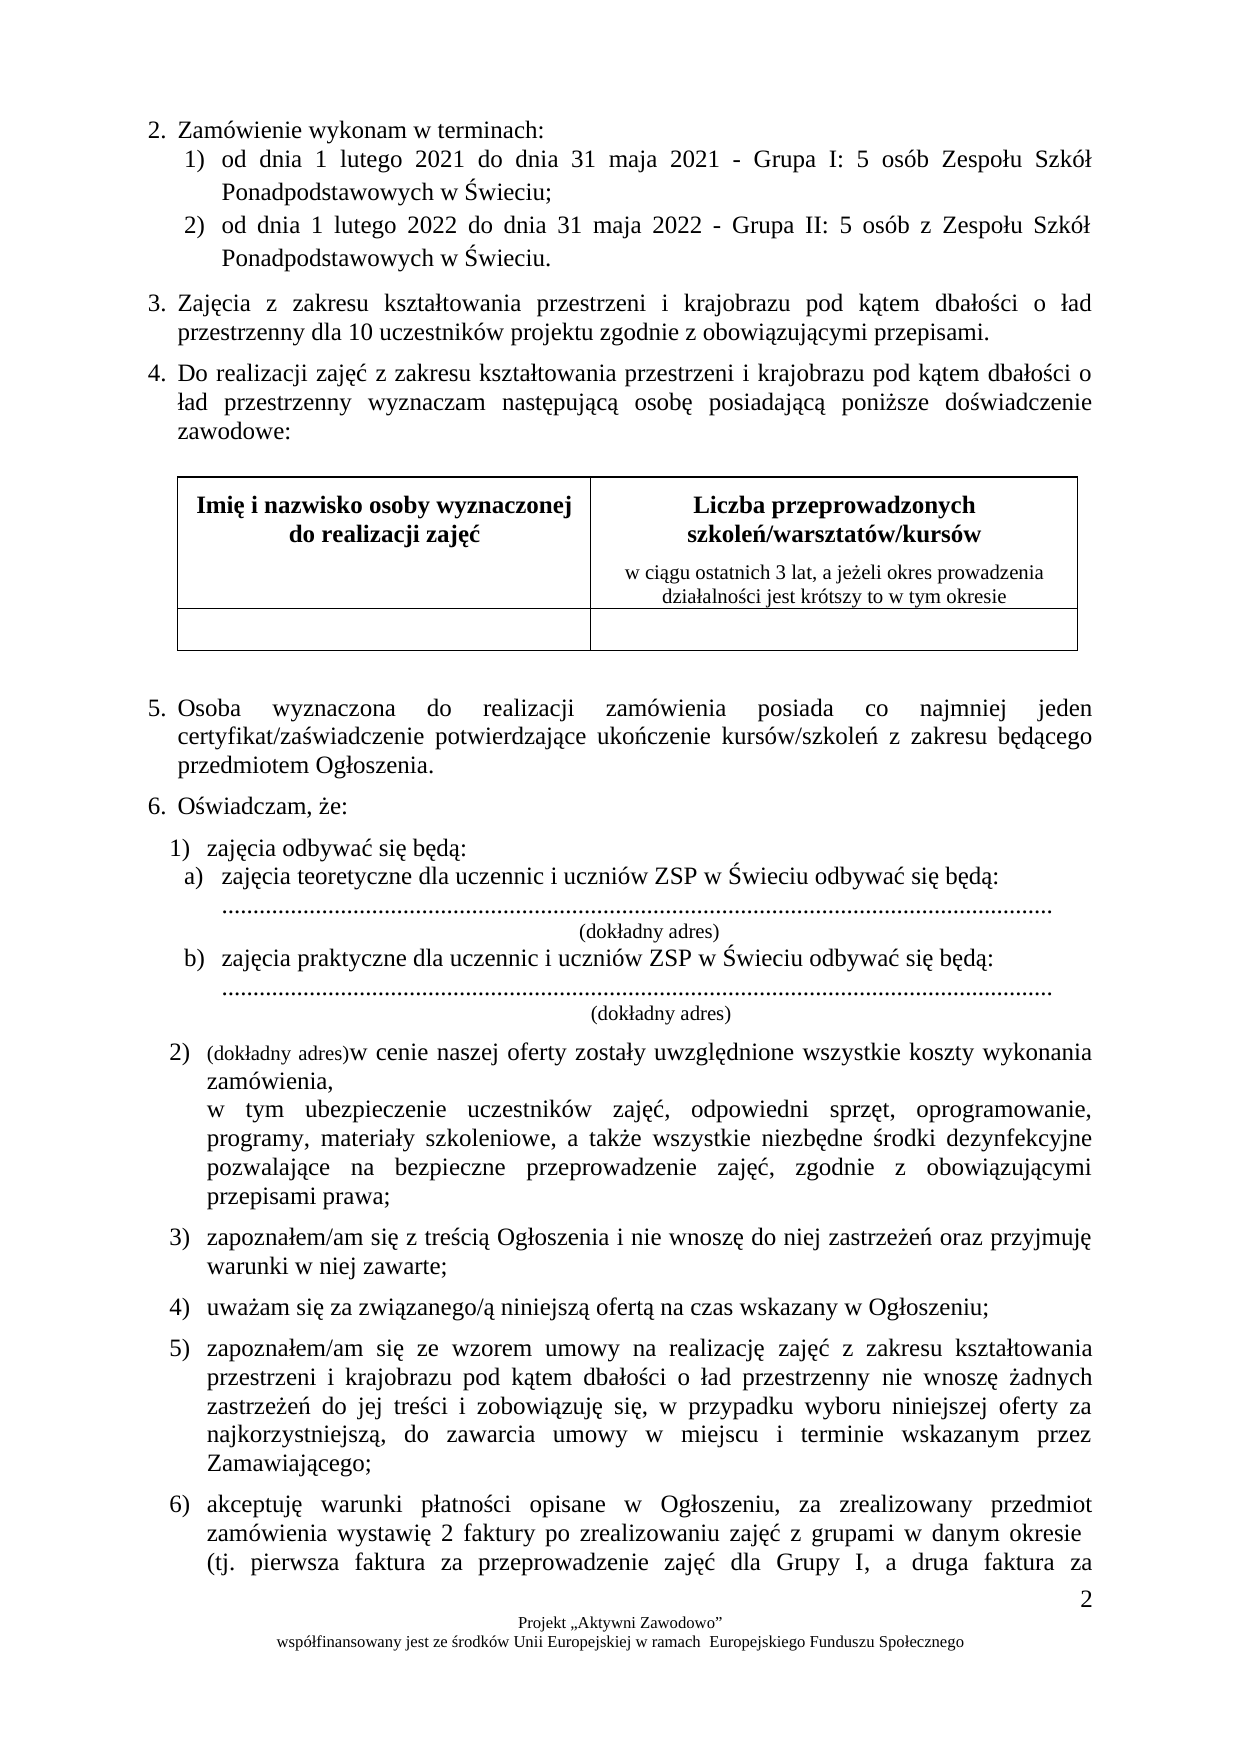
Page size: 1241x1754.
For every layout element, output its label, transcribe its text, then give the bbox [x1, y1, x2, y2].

list od dnia 1 lutego 2022 do dnia 31 maja 2022 - Grupa II: 5 osób z Zespołu Szkół Ponadpodstawowych w Świeciu. [184, 210, 1093, 272]
list ..................................................................................................................................... [221, 972, 1093, 1000]
table_cell [178, 609, 590, 650]
list zajęcia teoretyczne dla uczennic i uczniów ZSP w Świeciu odbywać się będą: [184, 861, 1093, 890]
table_header Imię i nazwisko osoby wyznaczonej do realizacji zajęć [178, 478, 590, 608]
list zapoznałem/am się z treścią Ogłoszenia i nie wnoszę do niej zastrzeżeń oraz przyjmuję warunki w niej zawarte; [169, 1222, 1093, 1279]
list zajęcia odbywać się będą: [169, 833, 1093, 861]
text (dokładny adres) [590, 1000, 1093, 1024]
list uważam się za związanego/ą niniejszą ofertą na czas wskazany w Ogłoszeniu; [169, 1292, 1093, 1321]
list Zajęcia z zakresu kształtowania przestrzeni i krajobrazu pod kątem dbałości o ład przestrzenny dla 10 uczestników projektu zgodnie z obowiązującymi przepisami. [148, 288, 1093, 346]
list zajęcia praktyczne dla uczennic i uczniów ZSP w Świeciu odbywać się będą: [184, 943, 1093, 972]
list Do realizacji zajęć z zakresu kształtowania przestrzeni i krajobrazu pod kątem dbałości o ład przestrzenny wyznaczam następującą osobę posiadającą poniższe doświadczenie zawodowe: [148, 358, 1093, 445]
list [169, 1489, 1093, 1576]
list (dokładny adres)w cenie naszej oferty zostały uwzględnione wszystkie koszty wykonania zamówienia, w tym ubezpieczenie uczestników zajęć, odpowiedni sprzęt, oprogramowanie, programy, materiały szkoleniowe, a także wszystkie niezbędne środki dezynfekcyjne pozwalające na bezpieczne przeprowadzenie zajęć, zgodnie z obowiązującymi przepisami prawa; [169, 1037, 1093, 1209]
table_cell [591, 609, 1077, 650]
text (dokładny adres) [579, 919, 1093, 943]
list zapoznałem/am się ze wzorem umowy na realizację zajęć z zakresu kształtowania przestrzeni i krajobrazu pod kątem dbałości o ład przestrzenny nie wnoszę żadnych zastrzeżeń do jej treści i zobowiązuję się, w przypadku wyboru niniejszej oferty za najkorzystniejszą, do zawarcia umowy w miejscu i terminie wskazanym przez Zamawiającego; [169, 1333, 1093, 1477]
list Zamówienie wykonam w terminach: [148, 115, 1093, 144]
list ..................................................................................................................................... [221, 890, 1093, 919]
list Osoba wyznaczona do realizacji zamówienia posiada co najmniej jeden certyfikat/zaświadczenie potwierdzające ukończenie kursów/szkoleń z zakresu będącego przedmiotem Ogłoszenia. [148, 693, 1093, 779]
list Oświadczam, że: [148, 791, 1093, 820]
list od dnia 1 lutego 2021 do dnia 31 maja 2021 - Grupa I: 5 osób Zespołu Szkół Ponadpodstawowych w Świeciu; [184, 144, 1093, 206]
table_header Liczba przeprowadzonych szkoleń/warsztatów/kursów w ciągu ostatnich 3 lat, a jeżeli okres prowadzenia działalności jest krótszy to w tym okresie [591, 478, 1077, 608]
